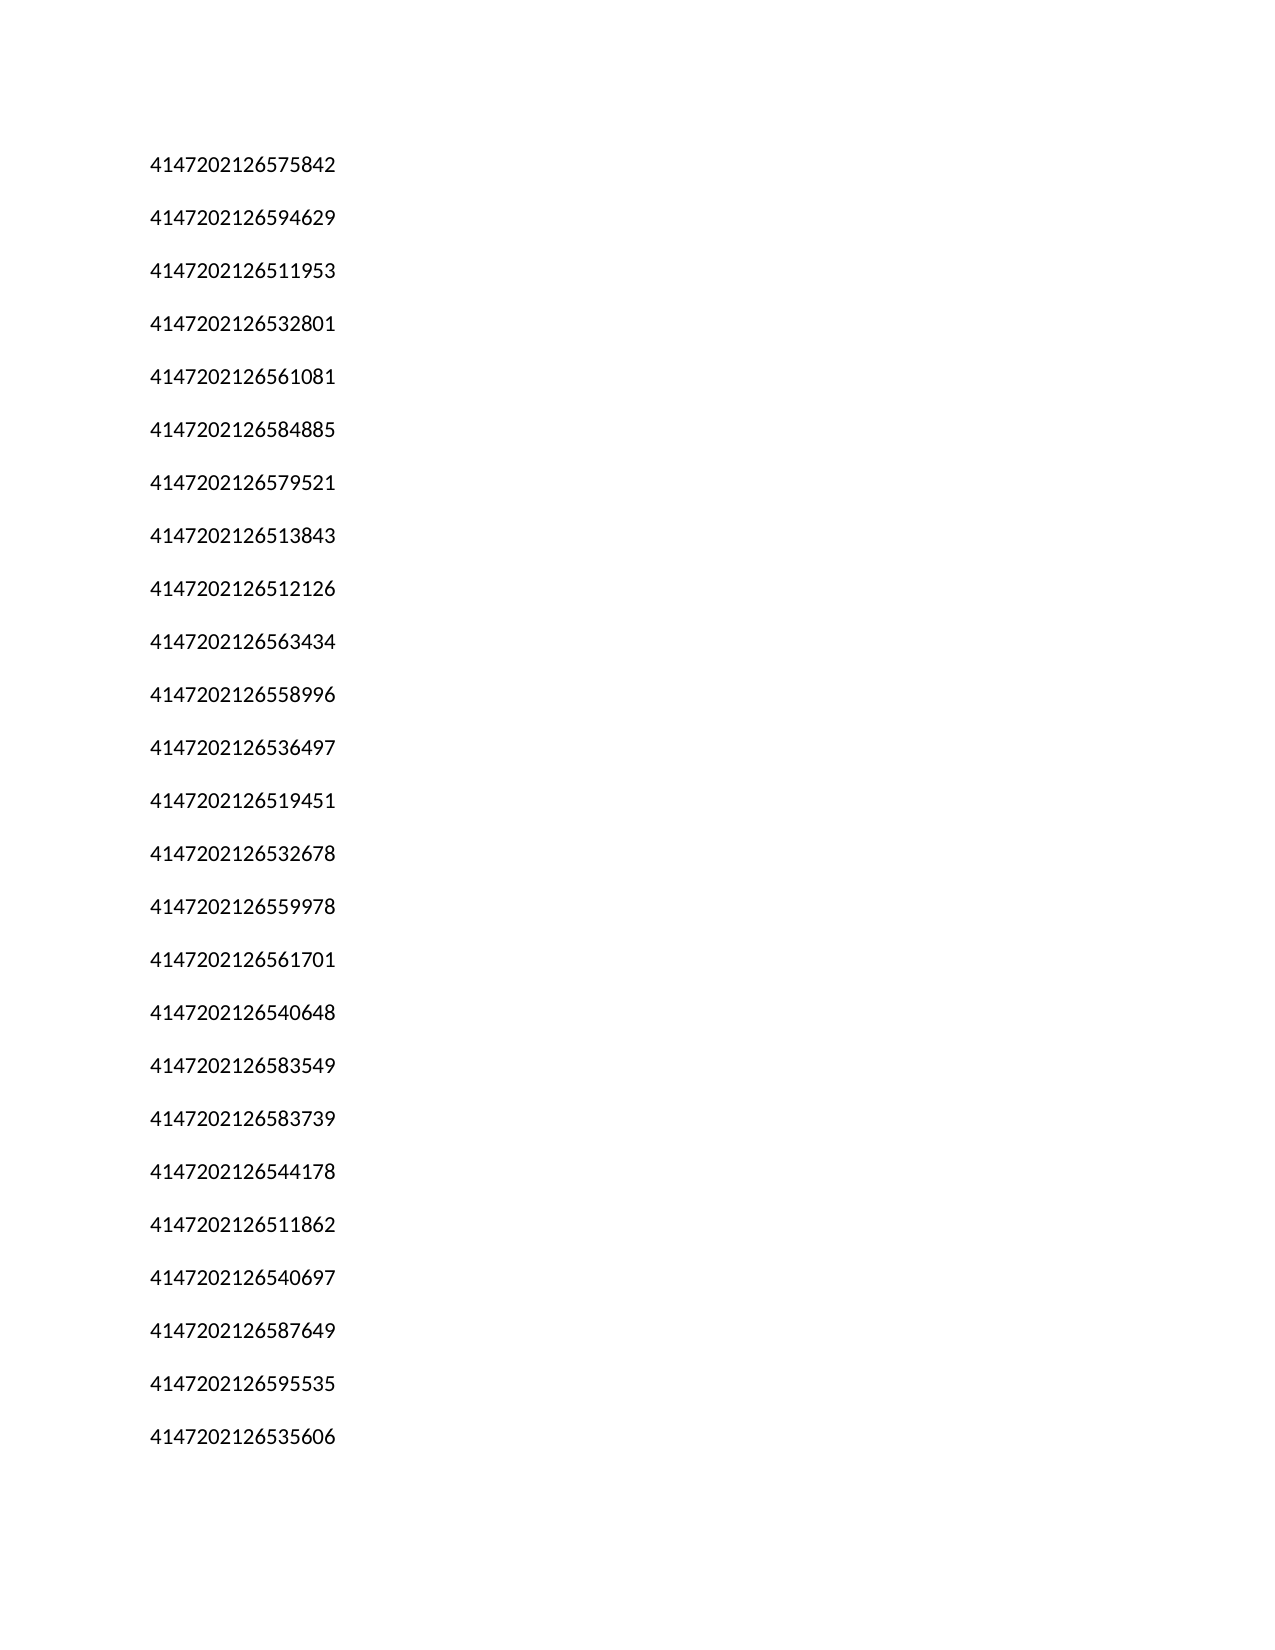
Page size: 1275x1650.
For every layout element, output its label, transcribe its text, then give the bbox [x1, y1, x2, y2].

text 4147202126512126 [150, 574, 1125, 602]
text 4147202126536497 [150, 733, 1125, 761]
text 4147202126583739 [150, 1104, 1125, 1132]
text 4147202126519451 [150, 786, 1125, 814]
text 4147202126511953 [150, 256, 1125, 284]
text 4147202126587649 [150, 1316, 1125, 1344]
text 4147202126559978 [150, 892, 1125, 920]
text 4147202126579521 [150, 468, 1125, 496]
text 4147202126535606 [150, 1422, 1125, 1451]
text 4147202126511862 [150, 1210, 1125, 1238]
text 4147202126540697 [150, 1263, 1125, 1291]
text 4147202126595535 [150, 1369, 1125, 1397]
text 4147202126594629 [150, 203, 1125, 231]
text 4147202126575842 [150, 150, 1125, 178]
text 4147202126532678 [150, 839, 1125, 867]
text 4147202126584885 [150, 415, 1125, 443]
text 4147202126561701 [150, 945, 1125, 973]
text 4147202126513843 [150, 521, 1125, 549]
text 4147202126561081 [150, 362, 1125, 390]
text 4147202126544178 [150, 1157, 1125, 1185]
text 4147202126583549 [150, 1051, 1125, 1079]
text 4147202126540648 [150, 998, 1125, 1026]
text 4147202126558996 [150, 680, 1125, 708]
text 4147202126532801 [150, 309, 1125, 337]
text 4147202126563434 [150, 627, 1125, 655]
